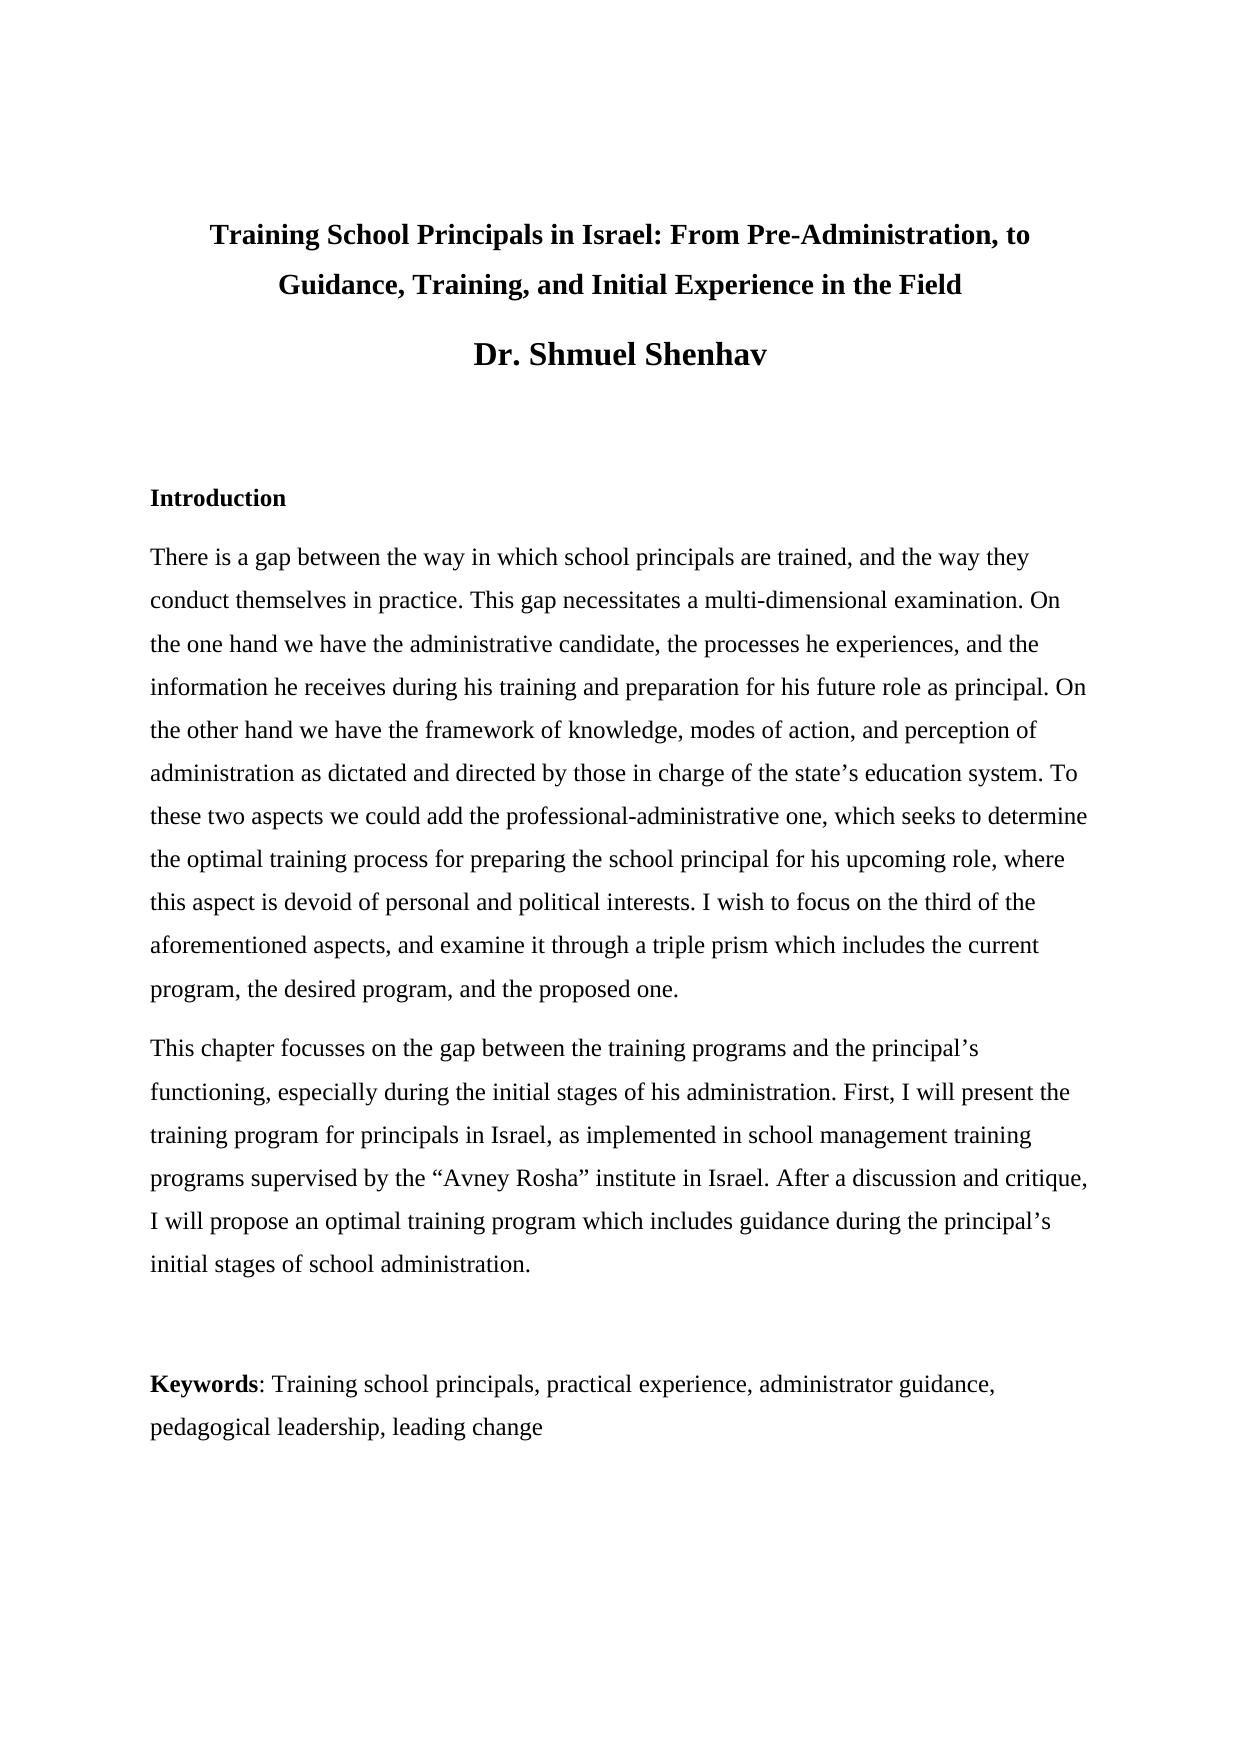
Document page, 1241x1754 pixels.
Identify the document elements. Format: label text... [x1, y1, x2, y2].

text Keywords: Training school principals, practical experience, administrator guidance, pedagogical leadership, leading change [150, 1369, 1090, 1441]
text Training School Principals in Israel: From Pre-Administration, to Guidance, Training, and Initial Experience in the Field [150, 217, 1090, 301]
text Dr. Shmuel Shenhav [150, 334, 1090, 373]
text Introduction [150, 483, 1090, 511]
text This chapter focusses on the gap between the training programs and the principal’s functioning, especially during the initial stages of his administration. First, I will present the training program for principals in Israel, as implemented in school management training programs supervised by the “Avney Rosha” institute in Israel. After a discussion and critique, I will propose an optimal training program which includes guidance during the principal’s initial stages of school administration. [150, 1033, 1090, 1278]
text There is a gap between the way in which school principals are trained, and the way they conduct themselves in practice. This gap necessitates a multi-dimensional examination. On the one hand we have the administrative candidate, the processes he experiences, and the information he receives during his training and preparation for his future role as principal. On the other hand we have the framework of knowledge, modes of action, and perception of administration as dictated and directed by those in charge of the state’s education system. To these two aspects we could add the professional-administrative one, which seeks to determine the optimal training process for preparing the school principal for his upcoming role, where this aspect is devoid of personal and political interests. I wish to focus on the third of the aforementioned aspects, and examine it through a triple prism which includes the current program, the desired program, and the proposed one. [150, 542, 1090, 1002]
